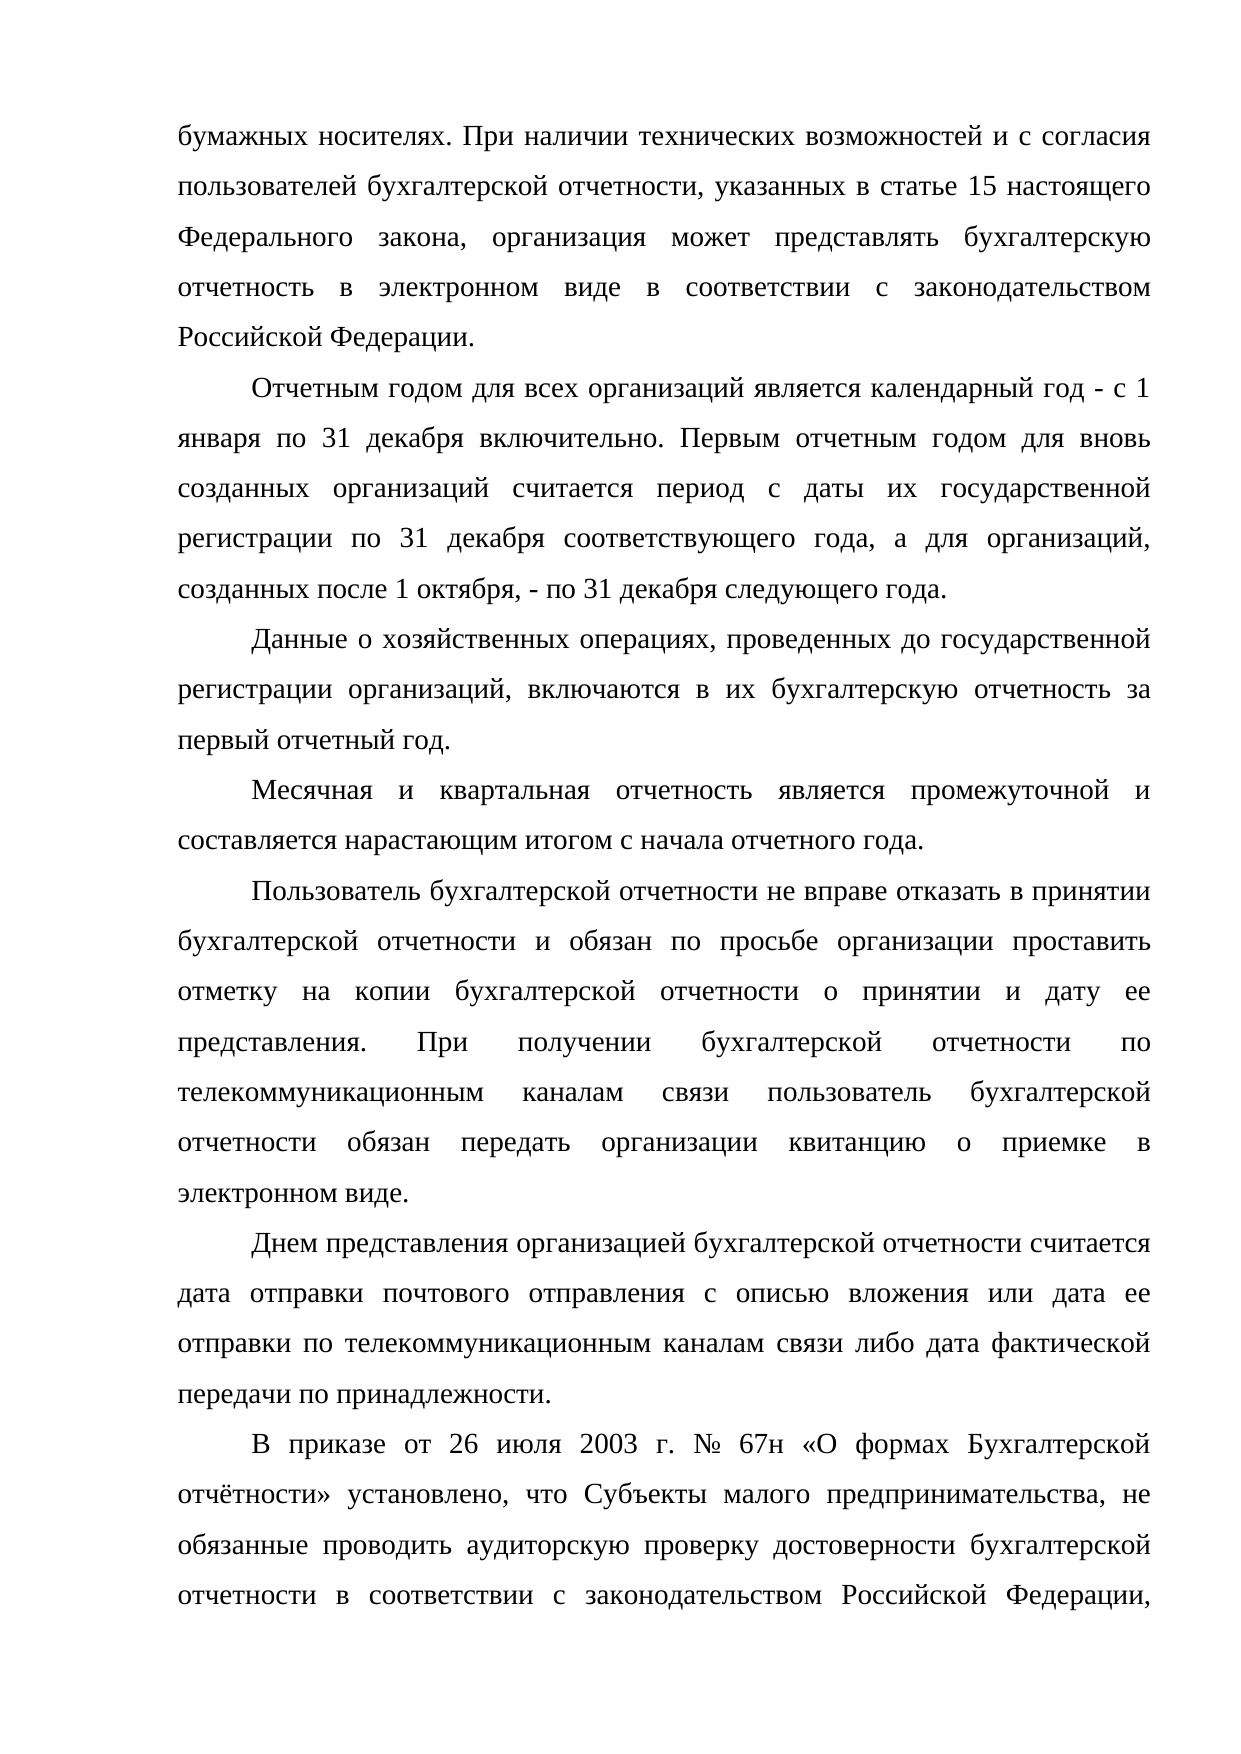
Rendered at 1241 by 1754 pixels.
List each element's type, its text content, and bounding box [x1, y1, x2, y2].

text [177, 118, 1152, 353]
text Данные о хозяйственных операциях, проведенных до государственной регистрации организаций, включаются в их бухгалтерскую отчетность за первый отчетный год. [177, 621, 1152, 755]
text Пользователь бухгалтерской отчетности не вправе отказать в принятии бухгалтерской отчетности и обязан по просьбе организации проставить отметку на копии бухгалтерской отчетности о принятии и дату ее представления. При получении бухгалтерской отчетности по телекоммуникационным каналам связи пользователь бухгалтерской отчетности обязан передать организации квитанцию о приемке в электронном виде. [177, 873, 1152, 1208]
text Отчетным годом для всех организаций является календарный год - с 1 января по 31 декабря включительно. Первым отчетным годом для вновь созданных организаций считается период с даты их государственной регистрации по 31 декабря соответствующего года, а для организаций, созданных после 1 октября, - по 31 декабря следующего года. [177, 370, 1152, 604]
text Днем представления организацией бухгалтерской отчетности считается дата отправки почтового отправления с описью вложения или дата ее отправки по телекоммуникационным каналам связи либо дата фактической передачи по принадлежности. [177, 1225, 1152, 1409]
text Месячная и квартальная отчетность является промежуточной и составляется нарастающим итогом с начала отчетного года. [177, 772, 1152, 856]
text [177, 1426, 1152, 1611]
